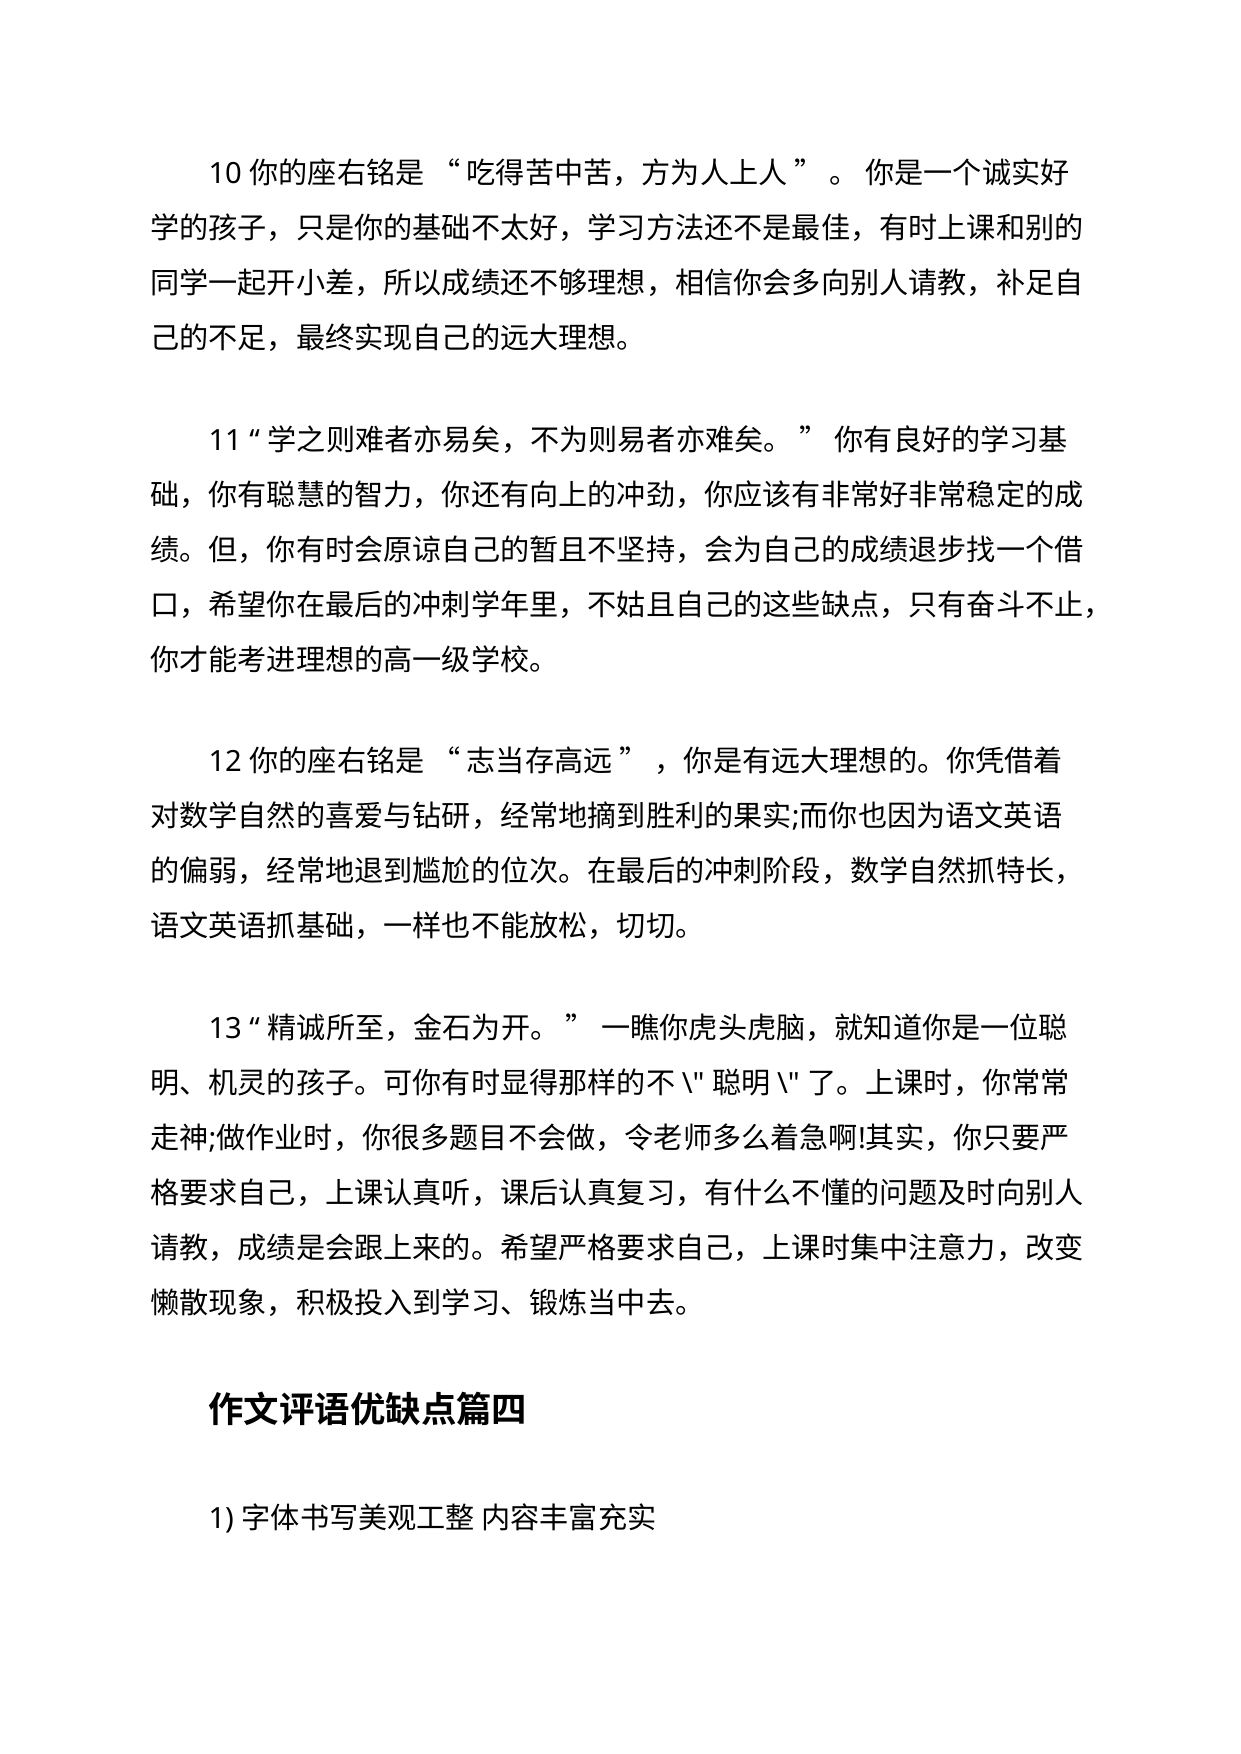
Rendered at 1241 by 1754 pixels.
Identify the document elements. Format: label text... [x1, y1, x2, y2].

text 12 你的座右铭是 “ 志当存高远 ” ，你是有远大理想的。你凭借着对数学自然的喜爱与钻研，经常地摘到胜利的果实;而你也因为语文英语的偏弱，经常地退到尴尬的位次。在最后的冲刺阶段，数学自然抓特长，语文英语抓基础，一样也不能放松，切切。 [150, 738, 1090, 945]
text 13 “ 精诚所至，金石为开。 ” 一瞧你虎头虎脑，就知道你是一位聪明、机灵的孩子。可你有时显得那样的不 \" 聪明 \" 了。上课时，你常常走神;做作业时，你很多题目不会做，令老师多么着急啊!其实，你只要严格要求自己，上课认真听，课后认真复习，有什么不懂的问题及时向别人请教，成绩是会跟上来的。希望严格要求自己，上课时集中注意力，改变懒散现象，积极投入到学习、锻炼当中去。 [150, 1005, 1090, 1322]
text 1) 字体书写美观工整 内容丰富充实 [150, 1495, 1090, 1537]
text 10 你的座右铭是 “ 吃得苦中苦，方为人上人 ” 。 你是一个诚实好学的孩子，只是你的基础不太好，学习方法还不是最佳，有时上课和别的同学一起开小差，所以成绩还不够理想，相信你会多向别人请教，补足自己的不足，最终实现自己的远大理想。 [150, 150, 1090, 357]
text 11 “ 学之则难者亦易矣，不为则易者亦难矣。 ” 你有良好的学习基础，你有聪慧的智力，你还有向上的冲劲，你应该有非常好非常稳定的成绩。但，你有时会原谅自己的暂且不坚持，会为自己的成绩退步找一个借口，希望你在最后的冲刺学年里，不姑且自己的这些缺点，只有奋斗不止，你才能考进理想的高一级学校。 [150, 417, 1090, 678]
text 作文评语优缺点篇四 [150, 1381, 1090, 1432]
